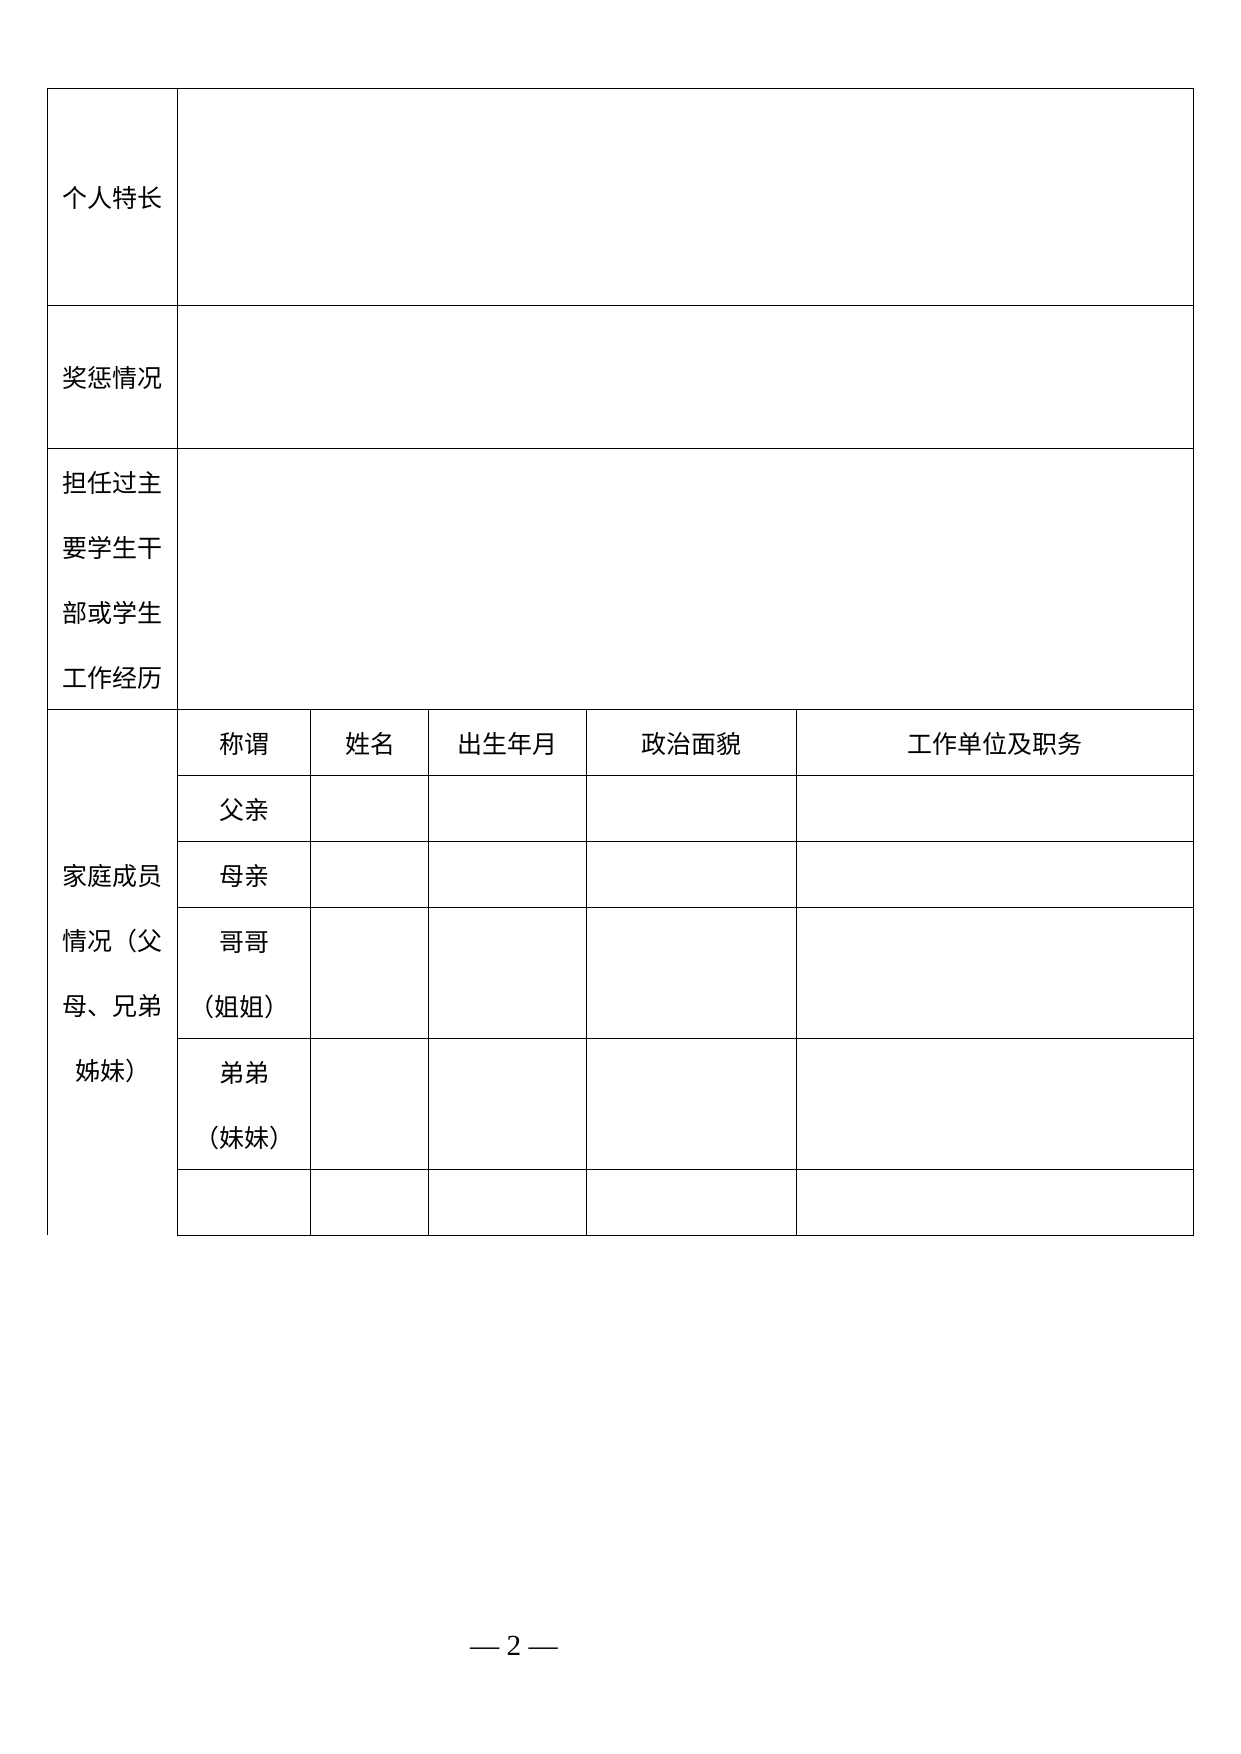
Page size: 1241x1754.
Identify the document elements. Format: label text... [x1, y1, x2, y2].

table_cell 哥哥 （姐姐） [178, 908, 310, 1038]
table_cell [797, 842, 1193, 907]
table_cell [797, 1170, 1193, 1235]
table_cell [429, 842, 586, 907]
table_cell [429, 908, 586, 1038]
table_cell 弟弟 （妹妹） [178, 1039, 310, 1169]
table_cell 姓名 [311, 710, 428, 775]
table_cell 称谓 [178, 710, 310, 775]
table_cell 出生年月 [429, 710, 586, 775]
table_cell 母亲 [178, 842, 310, 907]
table_cell 担任过主要学生干部或学生工作经历 [48, 449, 177, 709]
table_cell [311, 1039, 428, 1169]
table_cell [178, 306, 1193, 448]
table_cell [311, 842, 428, 907]
table_cell 个人特长 [48, 89, 177, 305]
table_cell [587, 776, 796, 841]
table_cell [587, 908, 796, 1038]
table_cell 工作单位及职务 [797, 710, 1193, 775]
table_cell [587, 1170, 796, 1235]
table_cell [429, 1170, 586, 1235]
table_cell [587, 842, 796, 907]
table_cell [429, 1039, 586, 1169]
table_cell [797, 908, 1193, 1038]
table_cell [178, 89, 1193, 305]
table_cell [178, 449, 1193, 709]
table_cell [178, 1170, 310, 1235]
table_cell 父亲 [178, 776, 310, 841]
table_cell [311, 776, 428, 841]
table_cell 家庭成员情况（父母、兄弟姊妹） [48, 710, 177, 1235]
table_cell [311, 908, 428, 1038]
table_cell [797, 1039, 1193, 1169]
table_cell [797, 776, 1193, 841]
table_cell 政治面貌 [587, 710, 796, 775]
table_cell 奖惩情况 [48, 306, 177, 448]
table_cell [587, 1039, 796, 1169]
table_cell [429, 776, 586, 841]
table_cell [311, 1170, 428, 1235]
